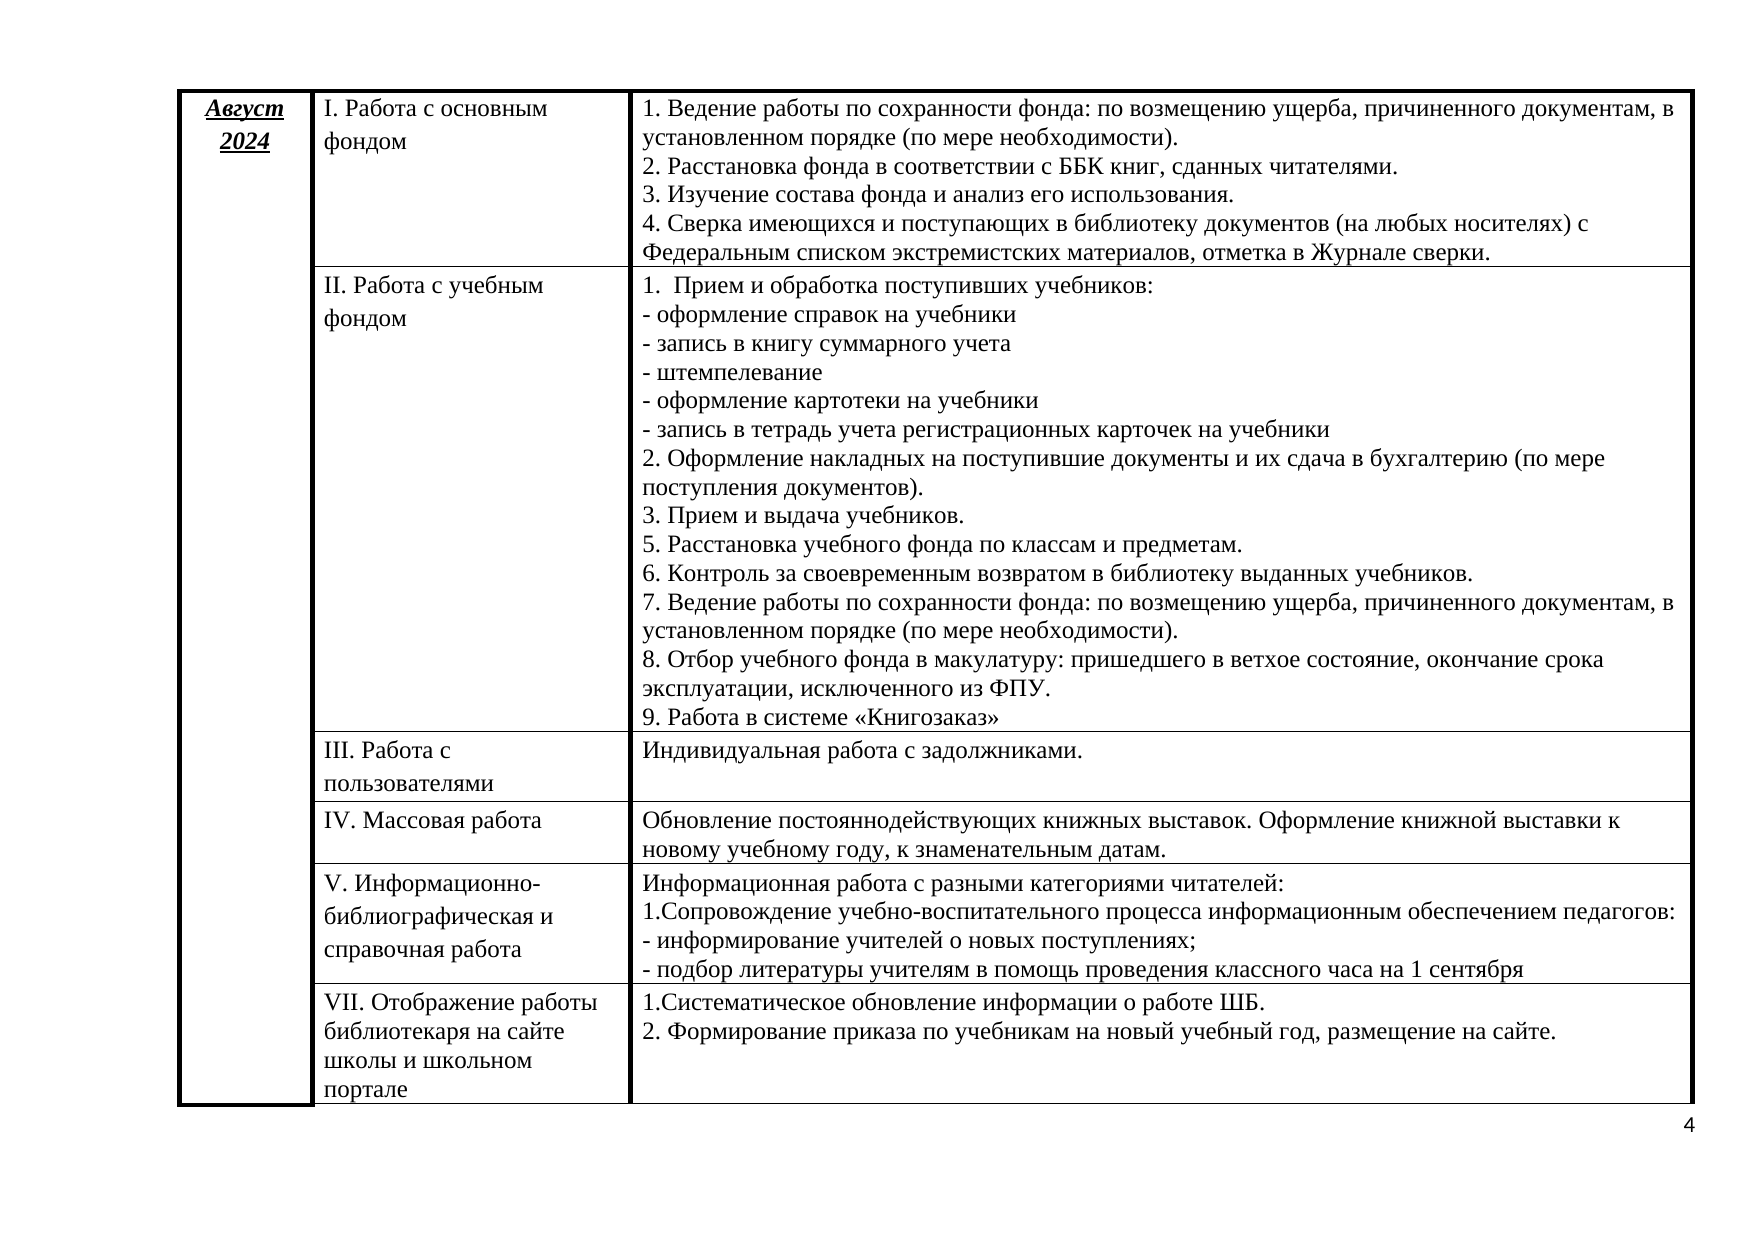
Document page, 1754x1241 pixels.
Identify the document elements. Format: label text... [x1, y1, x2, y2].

table_cell 1. Прием и обработка поступивших учебников: - оформление справок на учебники - запись в книгу суммарного учета - штемпелевание - оформление картотеки на учебники - запись в тетрадь учета регистрационных карточек на учебники 2. Оформление накладных на поступившие документы и их сдача в бухгалтерию (по мере поступления документов). 3. Прием и выдача учебников. 5. Расстановка учебного фонда по классам и предметам. 6. Контроль за своевременным возвратом в библиотеку выданных учебников. 7. Ведение работы по сохранности фонда: по возмещению ущерба, причиненного документам, в установленном порядке (по мере необходимости). 8. Отбор учебного фонда в макулатуру: пришедшего в ветхое состояние, окончание срока эксплуатации, исключенного из ФПУ. 9. Работа в системе «Книгозаказ» [633, 267, 1690, 731]
table_cell Индивидуальная работа с задолжниками. [633, 732, 1690, 801]
table_cell Август 2024 [182, 93, 310, 1102]
table_cell Обновление постояннодействующих книжных выставок. Оформление книжной выставки к новому учебному году, к знаменательным датам. [633, 802, 1690, 863]
table_cell VII. Отображение работы библиотекаря на сайте школы и школьном портале [315, 984, 628, 1102]
table_cell II. Работа с учебным фондом [315, 267, 628, 731]
table_cell IV. Массовая работа [315, 802, 628, 863]
table_cell I. Работа с основным фондом [315, 93, 628, 266]
table_cell Информационная работа с разными категориями читателей: 1.Сопровождение учебно-воспитательного процесса информационным обеспечением педагогов: - информирование учителей о новых поступлениях; - подбор литературы учителям в помощь проведения классного часа на 1 сентября [633, 864, 1690, 983]
table_cell 1.Систематическое обновление информации о работе ШБ. 2. Формирование приказа по учебникам на новый учебный год, размещение на сайте. [633, 984, 1690, 1102]
table_cell V. Информационно-библиографическая и справочная работа [315, 864, 628, 983]
table_cell 1. Ведение работы по сохранности фонда: по возмещению ущерба, причиненного документам, в установленном порядке (по мере необходимости). 2. Расстановка фонда в соответствии с ББК книг, сданных читателями. 3. Изучение состава фонда и анализ его использования. 4. Сверка имеющихся и поступающих в библиотеку документов (на любых носителях) с Федеральным списком экстремистских материалов, отметка в Журнале сверки. [633, 93, 1690, 266]
table_cell III. Работа с пользователями [315, 732, 628, 801]
